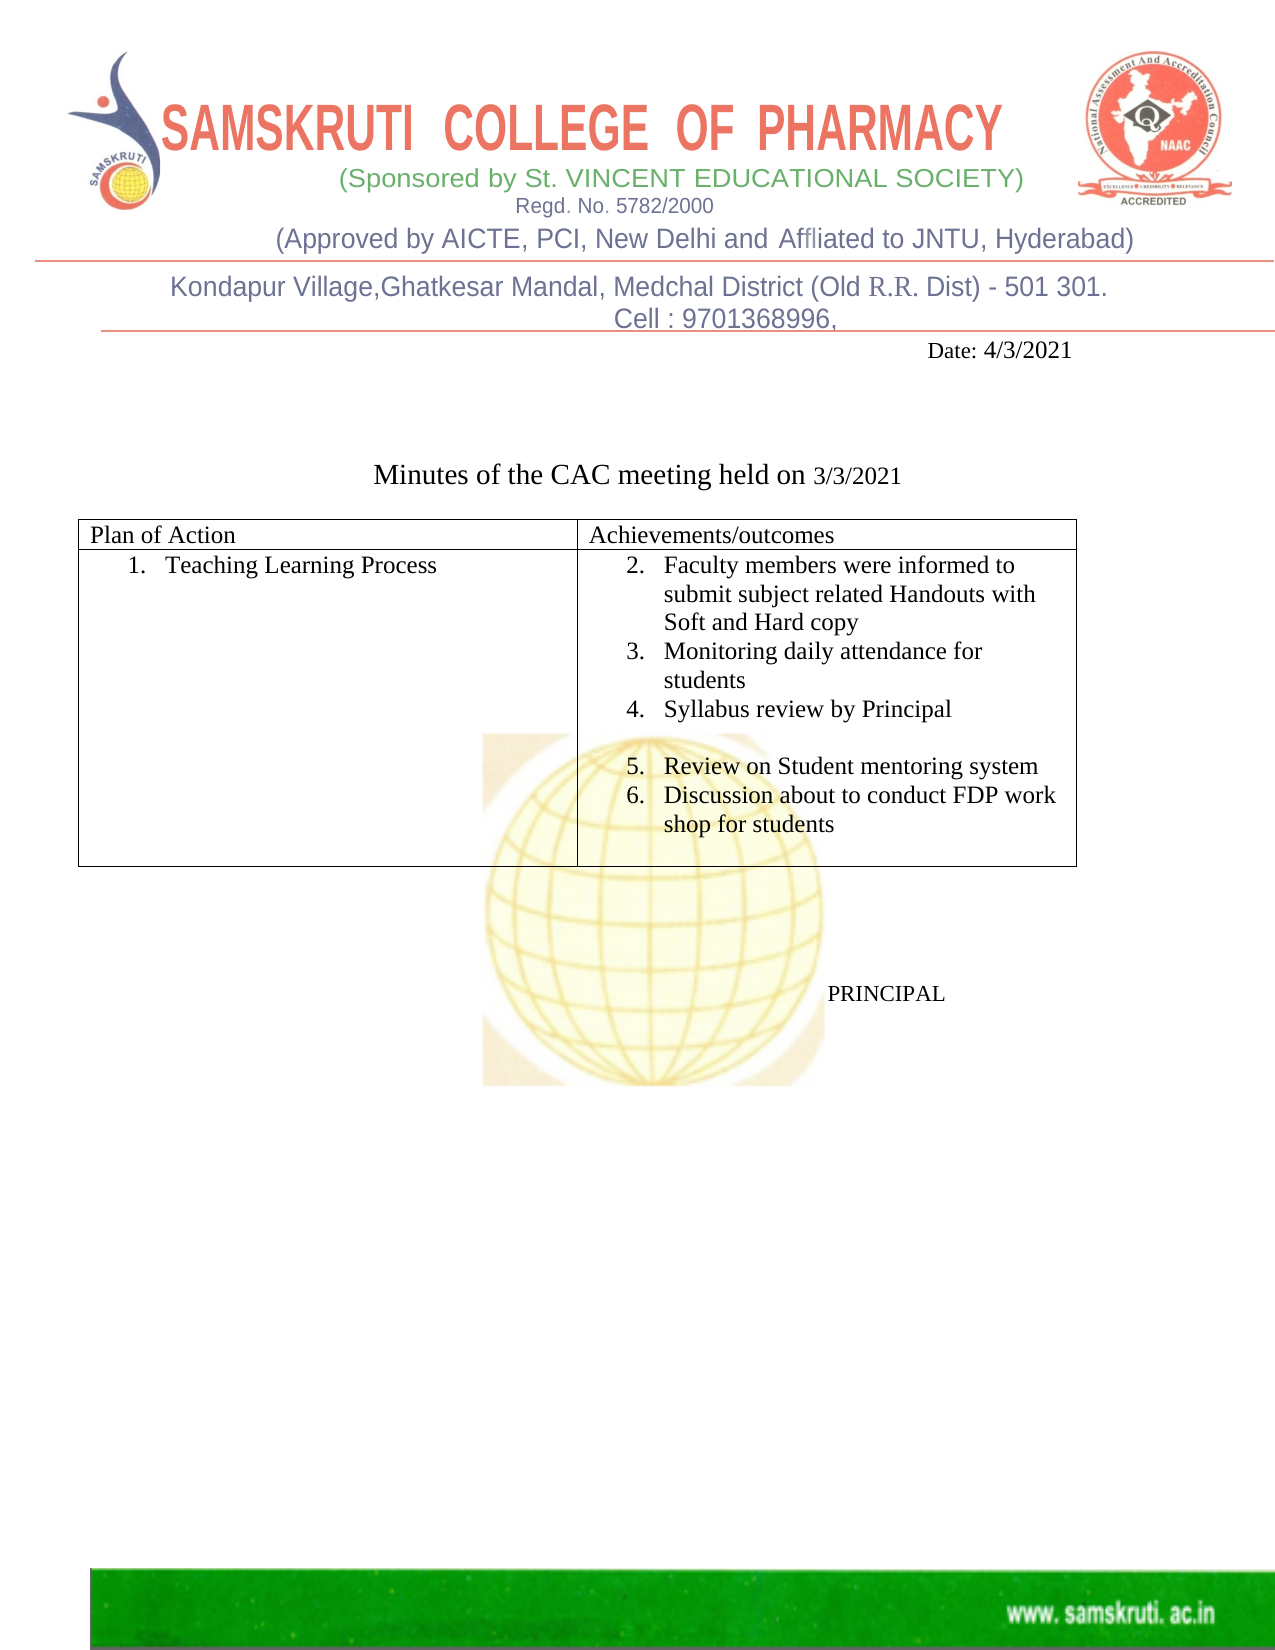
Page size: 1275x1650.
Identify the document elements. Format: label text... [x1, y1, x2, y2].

picture [90, 1568, 1275, 1650]
picture [1078, 51, 1232, 206]
table_cell Teaching Learning Process [79, 550, 577, 866]
table_header Achievements/outcomes [578, 520, 1076, 549]
picture [11, 426, 1264, 1409]
table_header Plan of Action [79, 520, 577, 549]
text Date: 4/3/2021 [90, 335, 1185, 363]
picture [68, 51, 161, 210]
text Minutes of the CAC meeting held on 3/3/2021 [90, 457, 1185, 490]
table_cell Faculty members were informed to submit subject related Handouts with Soft and Hard copy Monitoring daily attendance for students Syllabus review by Principal Review on Student mentoring system Discussion about to conduct FDP work shop for students [578, 550, 1076, 866]
text PRINCIPAL [90, 980, 1185, 1006]
